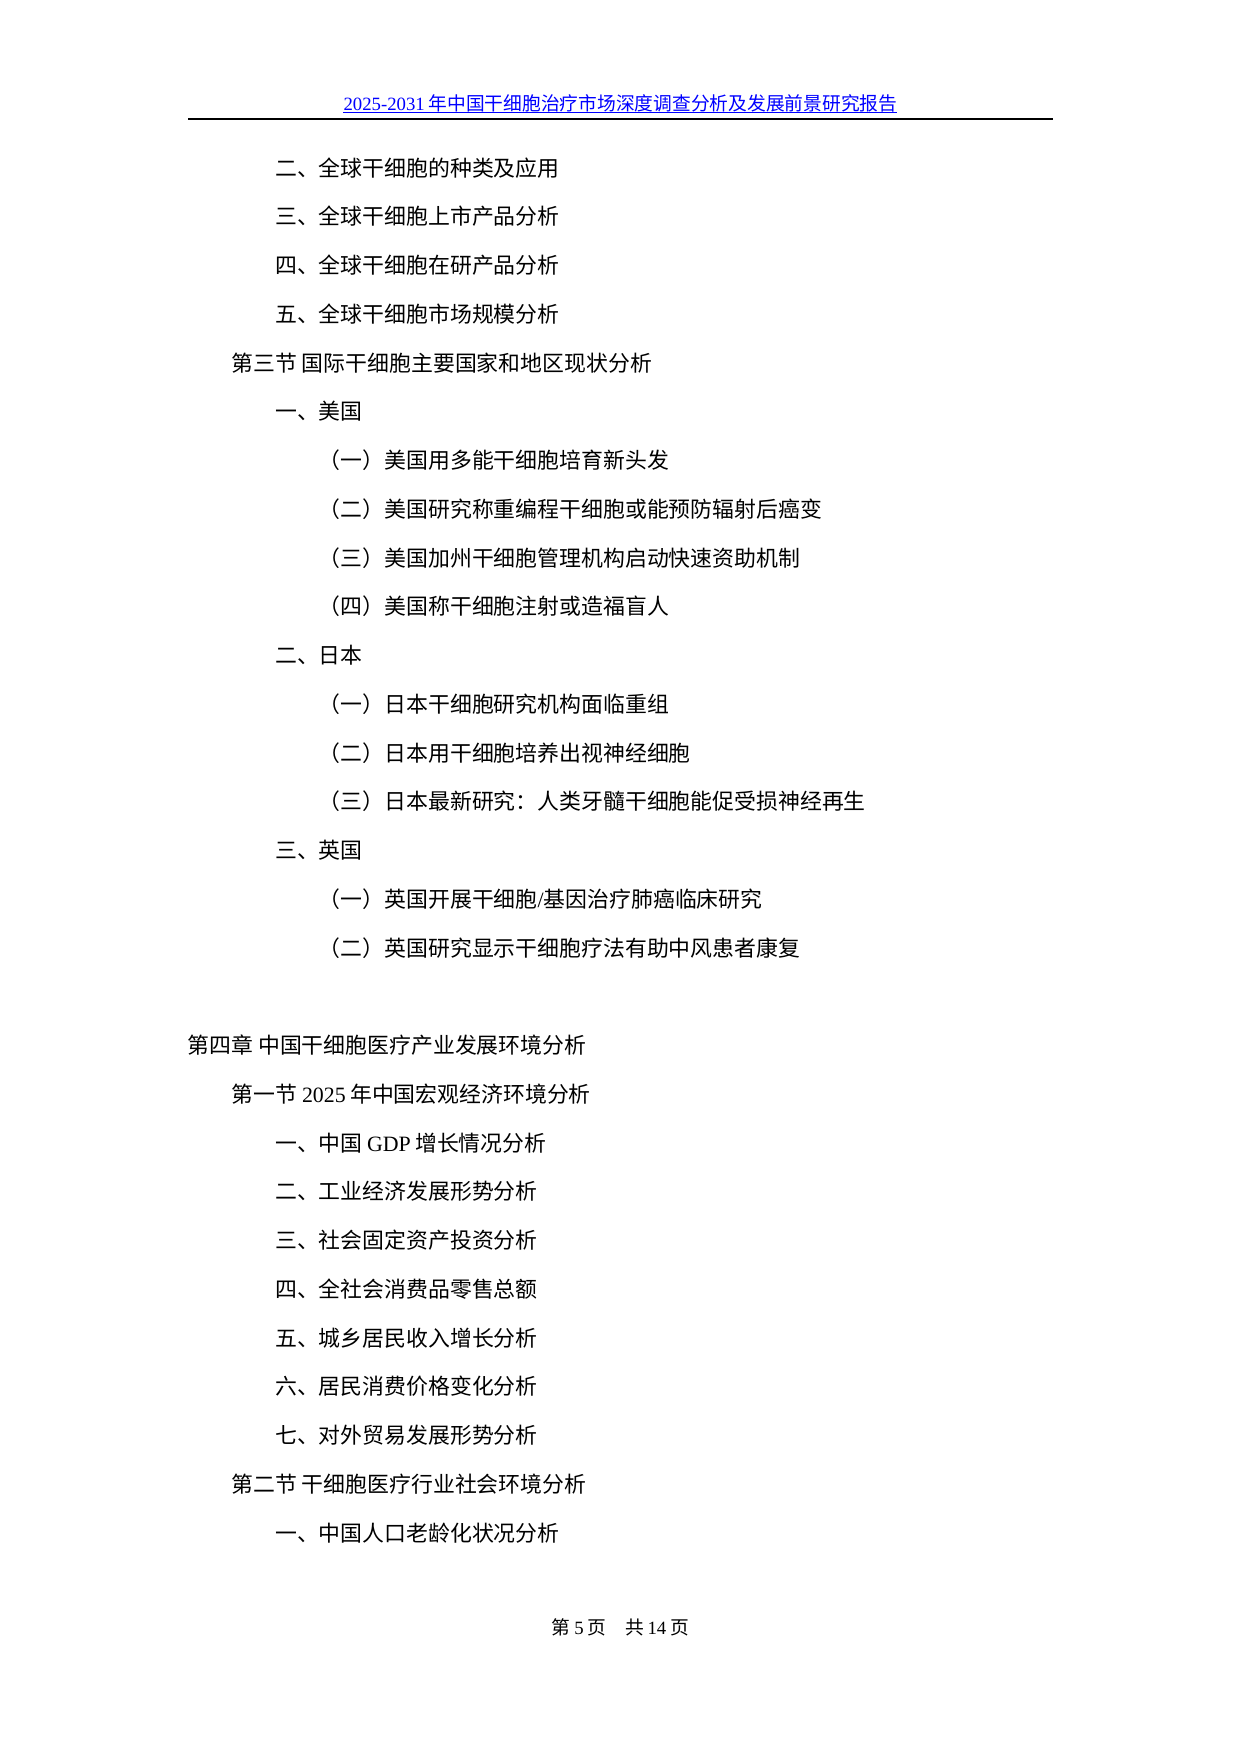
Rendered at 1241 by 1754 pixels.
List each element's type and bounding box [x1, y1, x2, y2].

text [187, 150, 1053, 1548]
